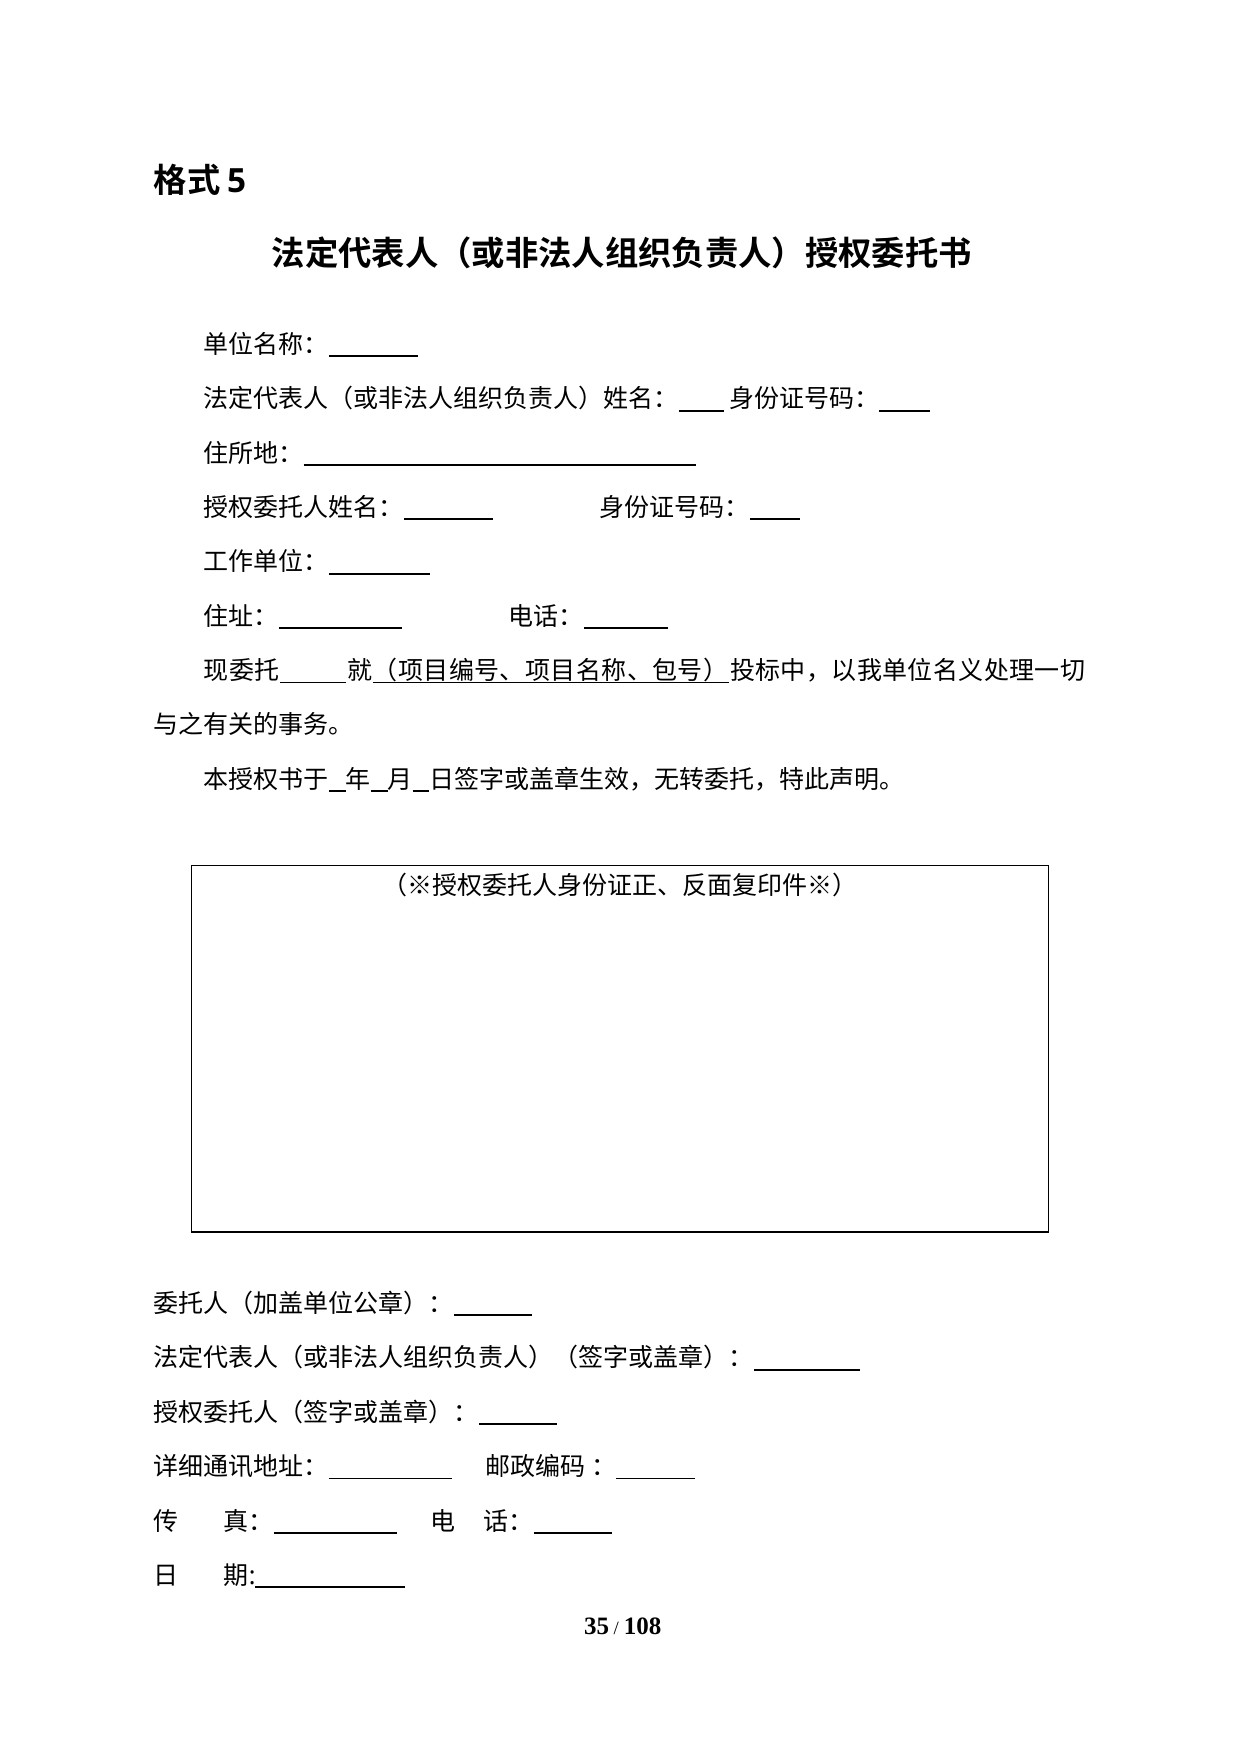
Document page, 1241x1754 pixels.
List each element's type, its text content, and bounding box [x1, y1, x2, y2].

text 授权委托人姓名： 身份证号码： [153, 487, 1087, 524]
text 法定代表人（或非法人组织负责人）（签字或盖章）： [153, 1338, 1087, 1374]
text 传 真： 电 话： [153, 1501, 1087, 1537]
text 授权委托人（签字或盖章）： [153, 1392, 1087, 1428]
table_header （※授权委托人身份证正、反面复印件※） [192, 866, 1048, 1231]
text 单位名称： [153, 324, 1087, 361]
text 现委托 就（项目编号、项目名称、包号）投标中，以我单位名义处理一切与之有关的事务。 [153, 651, 1087, 741]
subtitle 格式5 [153, 153, 1087, 202]
text 日 期: [153, 1555, 1087, 1592]
text 法定代表人（或非法人组织负责人）姓名： 身份证号码： [153, 379, 1087, 415]
text 本授权书于 年 月 日签字或盖章生效，无转委托，特此声明。 [153, 759, 1087, 796]
text 工作单位： [153, 542, 1087, 578]
text 住所地： [153, 433, 1087, 469]
text 法定代表人（或非法人组织负责人）授权委托书 [153, 227, 1089, 275]
text 详细通讯地址： 邮政编码 ： [153, 1447, 1087, 1483]
text 委托人（加盖单位公章）： [153, 1283, 1087, 1320]
text 住址： 电话： [153, 596, 1087, 632]
